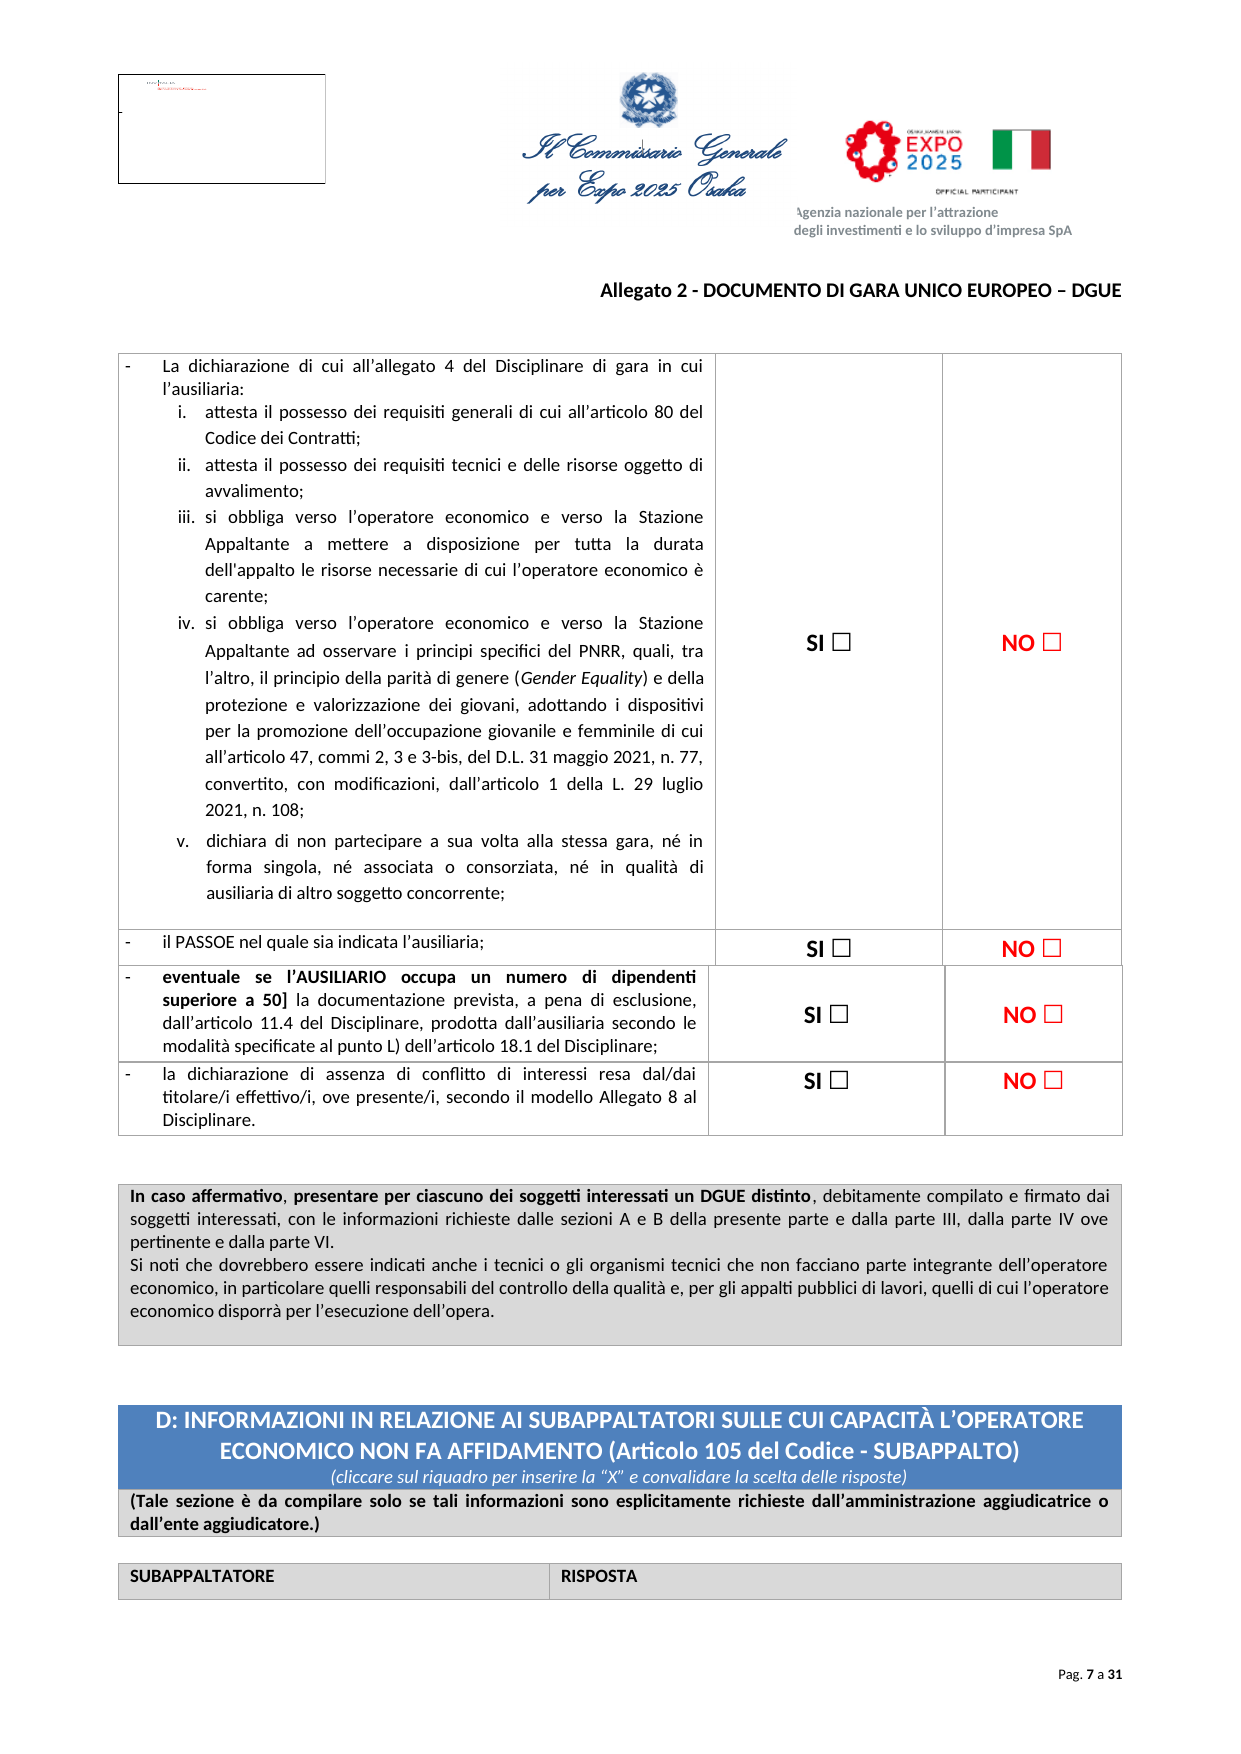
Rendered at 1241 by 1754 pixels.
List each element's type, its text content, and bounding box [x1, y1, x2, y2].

table_cell il PASSOE nel quale sia indicata l’ausiliaria; [119, 930, 715, 964]
table_cell SI ☐ [709, 966, 944, 1061]
table_header SUBAPPALTATORE [119, 1564, 549, 1599]
table_header In caso affermativo, presentare per ciascuno dei soggetti interessati un DGUE distinto, debitamente compilato e firmato dai soggetti interessati, con le informazioni richieste dalle sezioni A e B della presente parte e dalla parte III, dalla parte IV ove pertinente e dalla parte VI. Si noti che dovrebbero essere indicati anche i tecnici o gli organismi tecnici che non facciano parte integrante dell’operatore economico, in particolare quelli responsabili del controllo della qualità e, per gli appalti pubblici di lavori, quelli di cui l’operatore economico disporrà per l’esecuzione dell’opera. [119, 1185, 1121, 1345]
table_cell SI [716, 354, 942, 929]
table_cell La dichiarazione di cui all’allegato 4 del Disciplinare di gara in cui l’ausiliaria: i. attesta il possesso dei requisiti generali di cui all’articolo 80 del Codice dei Contratti; ii. attesta il possesso dei requisiti tecnici e delle risorse oggetto di avvalimento; iii. si obbliga verso l’operatore economico e verso la Stazione Appaltante a mettere a disposizione per tutta la durata dell'appalto le risorse necessarie di cui l’operatore economico è carente; iv. si obbliga verso l’operatore economico e verso la Stazione Appaltante ad osservare i principi specifici del PNRR, quali, tra l’altro, il principio della parità di genere (Gender Equality) e della protezione e valorizzazione dei giovani, adottando i dispositivi per la promozione dell’occupazione giovanile e femminile di cui all’articolo 47, commi 2, 3 e 3-bis, del D.L. 31 maggio 2021, n. 77, convertito, con modificazioni, dall’articolo 1 della L. 29 luglio 2021, n. 108; v. dichiara di non partecipare a sua volta alla stessa gara, né in forma singola, né associata o consorziata, né in qualità di ausiliaria di altro soggetto concorrente; [119, 354, 715, 929]
table_cell SI ☐ [709, 1063, 944, 1135]
table_header RISPOSTA [550, 1564, 1121, 1599]
picture [831, 106, 1099, 208]
table_cell la dichiarazione di assenza di conflitto di interessi resa dal/dai titolare/i effettivo/i, ove presente/i, secondo il modello Allegato 8 al Disciplinare. [119, 1063, 708, 1135]
table_cell NO ☐ [946, 966, 1122, 1061]
text (cliccare sul riquadro per inserire la “X” e convalidare la scelta delle risposte) [118, 1466, 1122, 1489]
table_cell eventuale se l’AUSILIARIO occupa un numero di dipendenti superiore a 50] la documentazione prevista, a pena di esclusione, dall’articolo 11.4 del Disciplinare, prodotta dall’ausiliaria secondo le modalità specificate al punto L) dell’articolo 18.1 del Disciplinare; [119, 966, 708, 1061]
text D: INFORMAZIONI IN RELAZIONE AI SUBAPPALTATORI SULLE CUI CAPACITÀ L’OPERATORE ECONOMICO NON FA AFFIDAMENTO (Articolo 105 del Codice - SUBAPPALTO) [118, 1405, 1122, 1466]
table_header (Tale sezione è da compilare solo se tali informazioni sono esplicitamente richieste dall’amministrazione aggiudicatrice o dall’ente aggiudicatore.) [119, 1490, 1121, 1536]
table_cell NO [943, 930, 1121, 964]
picture [500, 62, 798, 227]
table_cell NO [943, 354, 1121, 929]
table_cell NO ☐ [946, 1063, 1122, 1135]
table_cell SI [716, 930, 942, 964]
